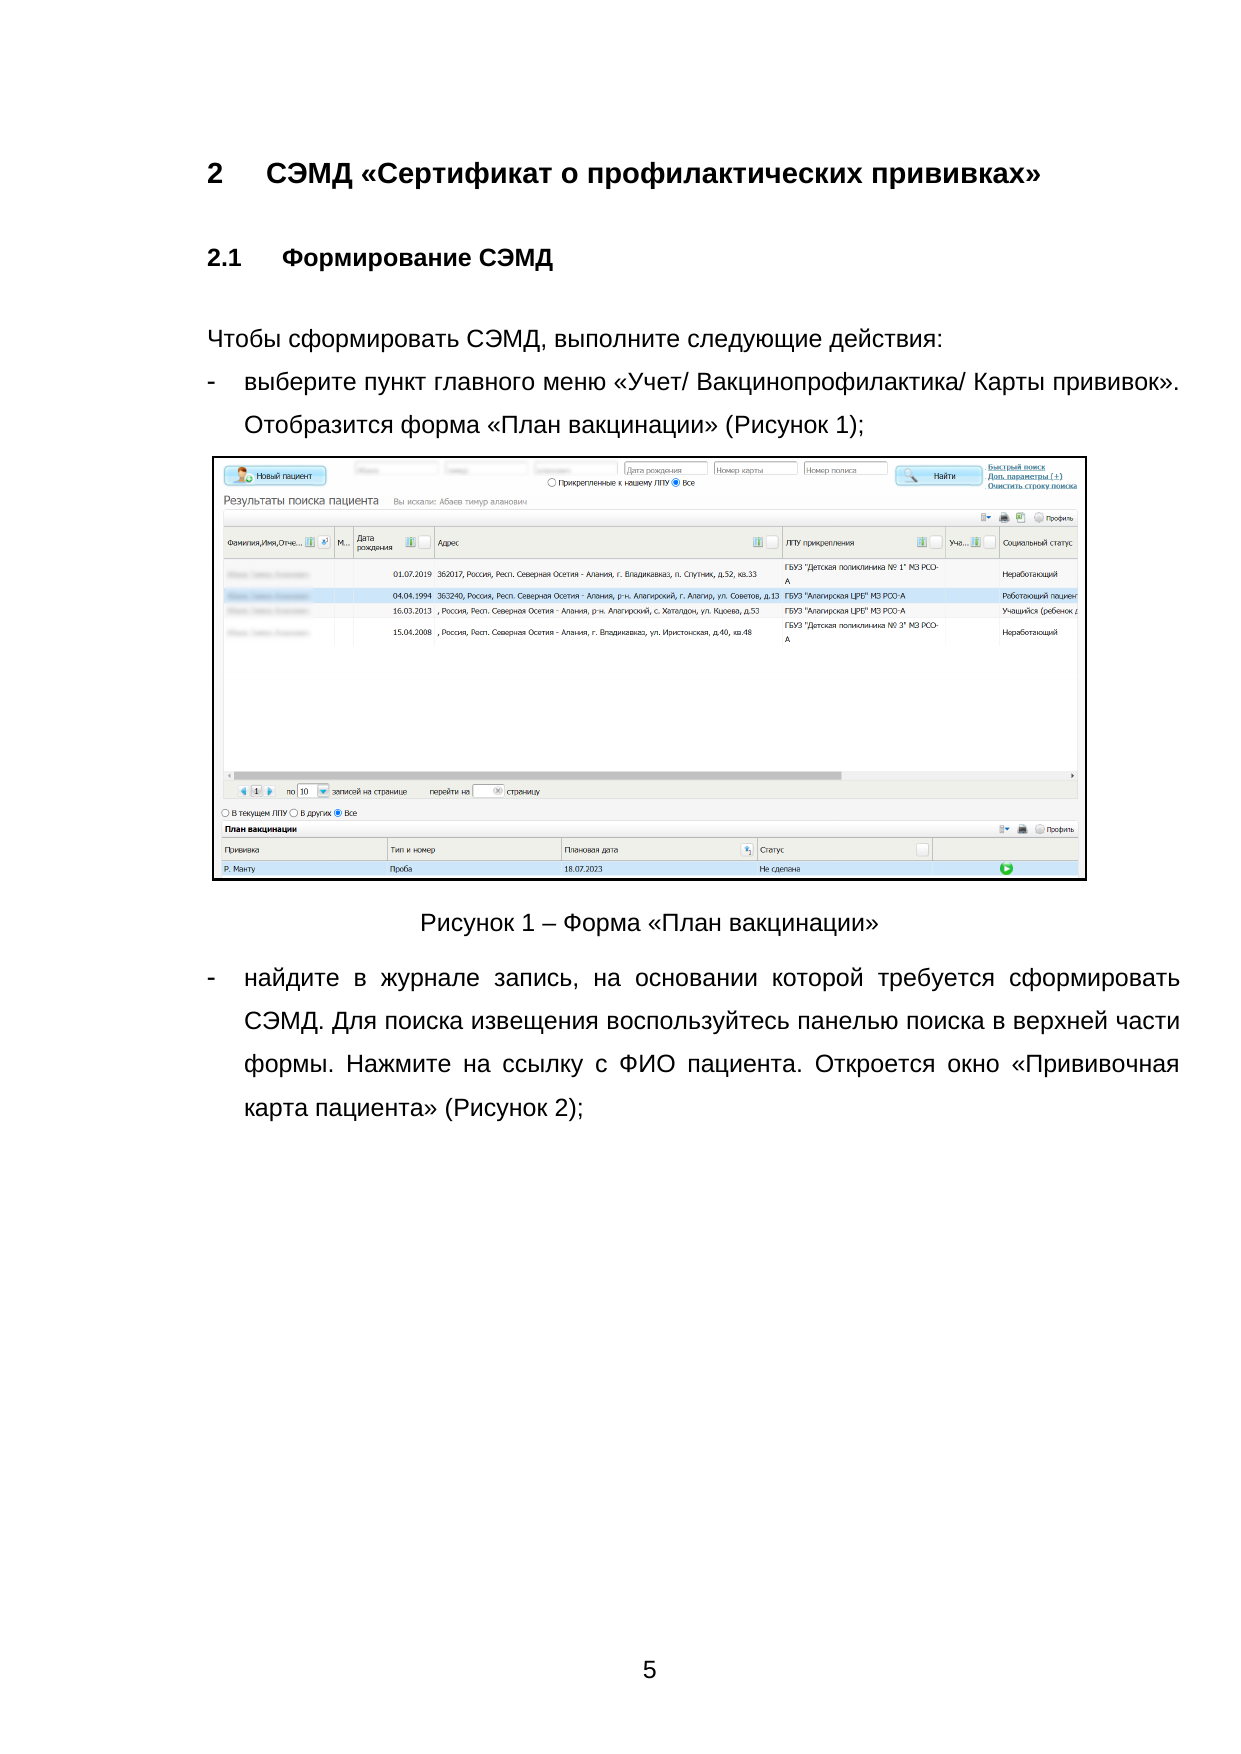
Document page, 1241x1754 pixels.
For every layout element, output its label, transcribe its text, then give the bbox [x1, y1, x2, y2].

subtitle СЭМД «Сертификат о профилактических прививках» [207, 156, 1181, 189]
title Рисунок 1 – Форма «План вакцинации» [118, 907, 1181, 936]
subtitle Формирование СЭМД [207, 243, 1181, 272]
title Чтобы сформировать СЭМД, выполните следующие действия: [118, 324, 1181, 353]
picture [214, 458, 1085, 878]
list выберите пункт главного меню «Учет/ Вакцинопрофилактика/ Карты прививок». Отобразится форма «План вакцинации» (Рисунок 1); [207, 367, 1181, 439]
list найдите в журнале запись, на основании которой требуется сформировать СЭМД. Для поиска извещения воспользуйтесь панелью поиска в верхней части формы. Нажмите на ссылку с ФИО пациента. Откроется окно «Прививочная карта пациента» (Рисунок 2); [207, 963, 1181, 1121]
